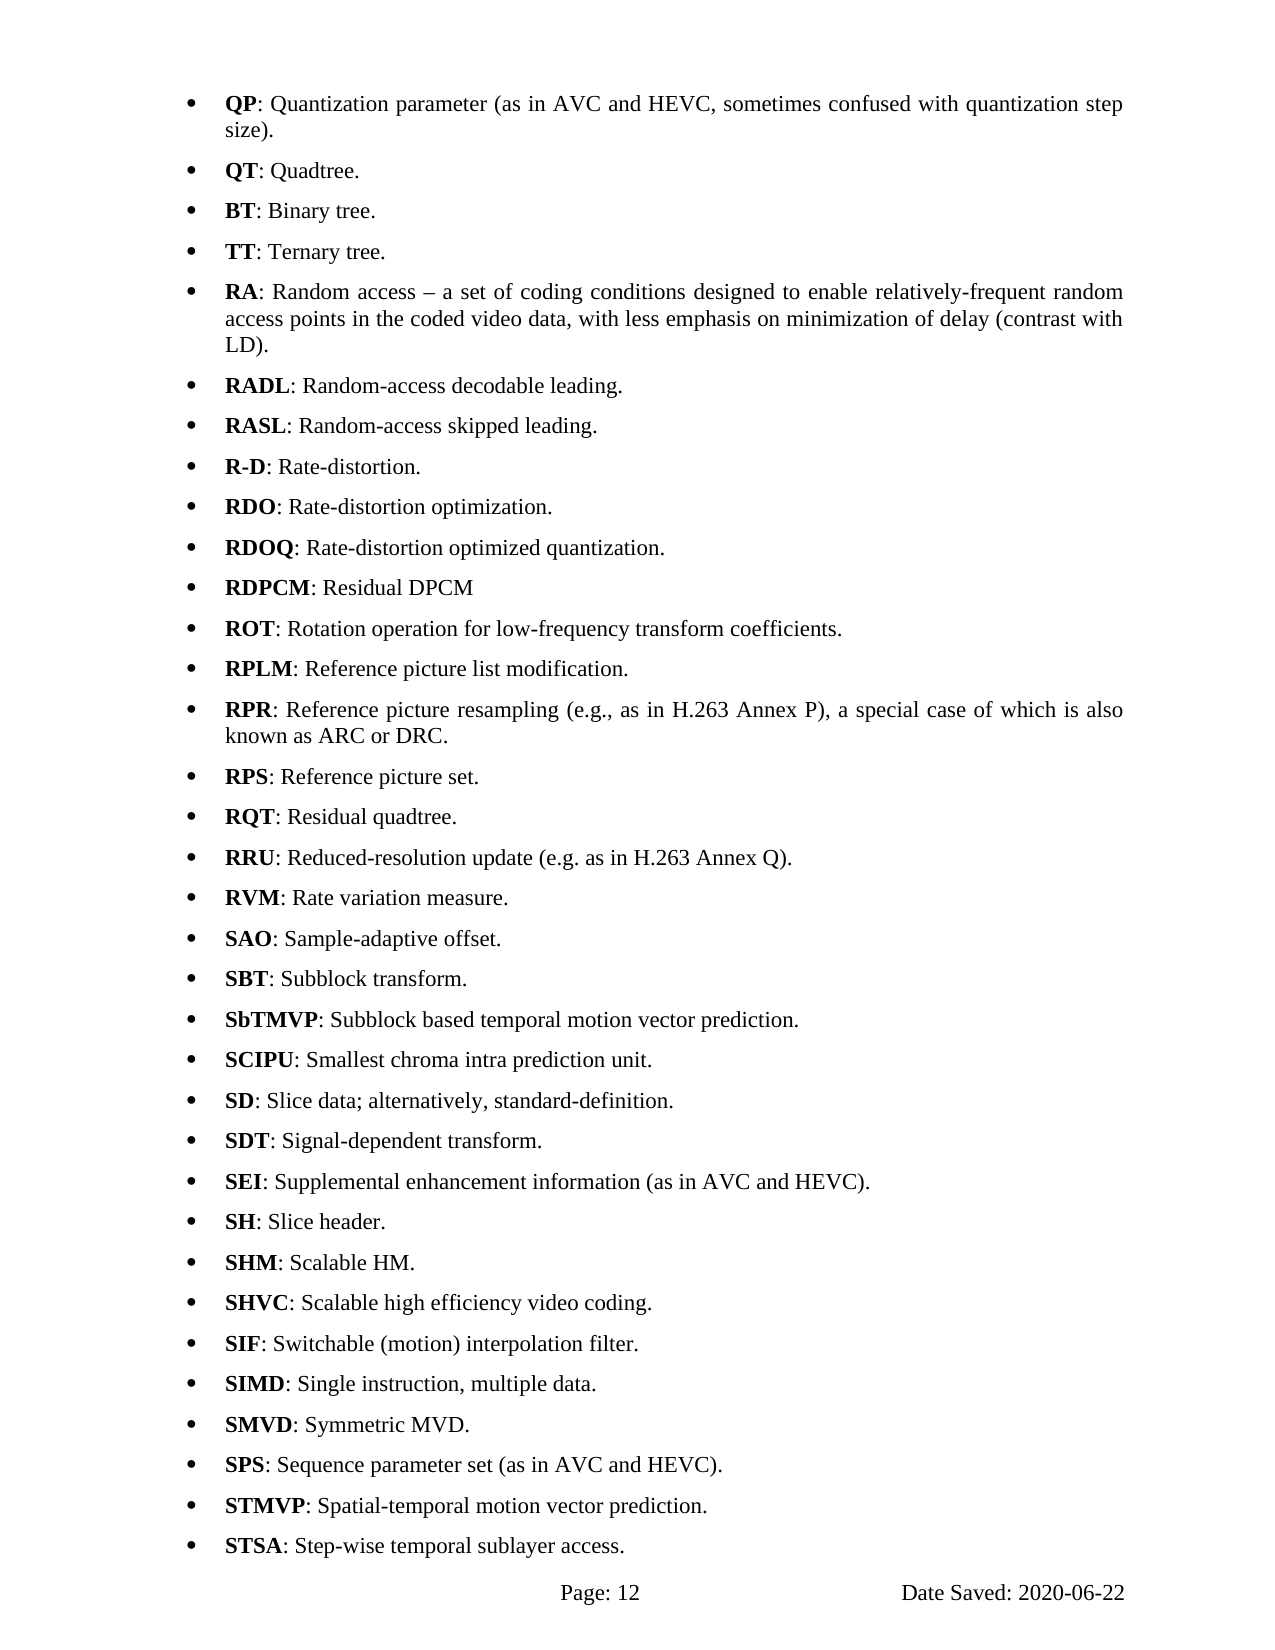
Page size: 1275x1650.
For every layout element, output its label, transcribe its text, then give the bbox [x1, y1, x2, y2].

list BT: Binary tree. [187, 197, 1125, 224]
list SIMD: Single instruction, multiple data. [187, 1371, 1125, 1397]
list RPLM: Reference picture list modification. [187, 655, 1125, 682]
list RDPCM: Residual DPCM [187, 574, 1125, 601]
list R-D: Rate-distortion. [187, 453, 1125, 479]
list RADL: Random-access decodable leading. [187, 372, 1125, 398]
list RVM: Rate variation measure. [187, 884, 1125, 911]
list TT: Ternary tree. [187, 238, 1125, 264]
list ROT: Rotation operation for low-frequency transform coefficients. [187, 615, 1125, 641]
list SD: Slice data; alternatively, standard-definition. [187, 1087, 1125, 1113]
list RA: Random access – a set of coding conditions designed to enable relatively-frequent random access points in the coded video data, with less emphasis on minimization of delay (contrast with LD). [187, 278, 1125, 357]
list SH: Slice header. [187, 1208, 1125, 1235]
list RRU: Reduced-resolution update (e.g. as in H.263 Annex Q). [187, 844, 1125, 870]
list RQT: Residual quadtree. [187, 803, 1125, 829]
list RDO: Rate-distortion optimization. [187, 493, 1125, 519]
list SCIPU: Smallest chroma intra prediction unit. [187, 1046, 1125, 1073]
list RASL: Random-access skipped leading. [187, 412, 1125, 438]
list SAO: Sample-adaptive offset. [187, 925, 1125, 951]
list SBT: Subblock transform. [187, 965, 1125, 992]
list RPS: Reference picture set. [187, 763, 1125, 789]
list SbTMVP: Subblock based temporal motion vector prediction. [187, 1006, 1125, 1032]
list SHM: Scalable HM. [187, 1249, 1125, 1275]
list SHVC: Scalable high efficiency video coding. [187, 1289, 1125, 1316]
list SEI: Supplemental enhancement information (as in AVC and HEVC). [187, 1168, 1125, 1194]
list RPR: Reference picture resampling (e.g., as in H.263 Annex P), a special case of which is also known as ARC or DRC. [187, 696, 1125, 748]
list STSA: Step-wise temporal sublayer access. [187, 1533, 1125, 1559]
list SDT: Signal-dependent transform. [187, 1127, 1125, 1154]
list RDOQ: Rate-distortion optimized quantization. [187, 534, 1125, 560]
list SPS: Sequence parameter set (as in AVC and HEVC). [187, 1452, 1125, 1478]
list SIF: Switchable (motion) interpolation filter. [187, 1330, 1125, 1356]
list QT: Quadtree. [187, 157, 1125, 183]
list STMVP: Spatial-temporal motion vector prediction. [187, 1492, 1125, 1518]
list SMVD: Symmetric MVD. [187, 1411, 1125, 1437]
list QP: Quantization parameter (as in AVC and HEVC, sometimes confused with quantization step size). [187, 90, 1125, 143]
